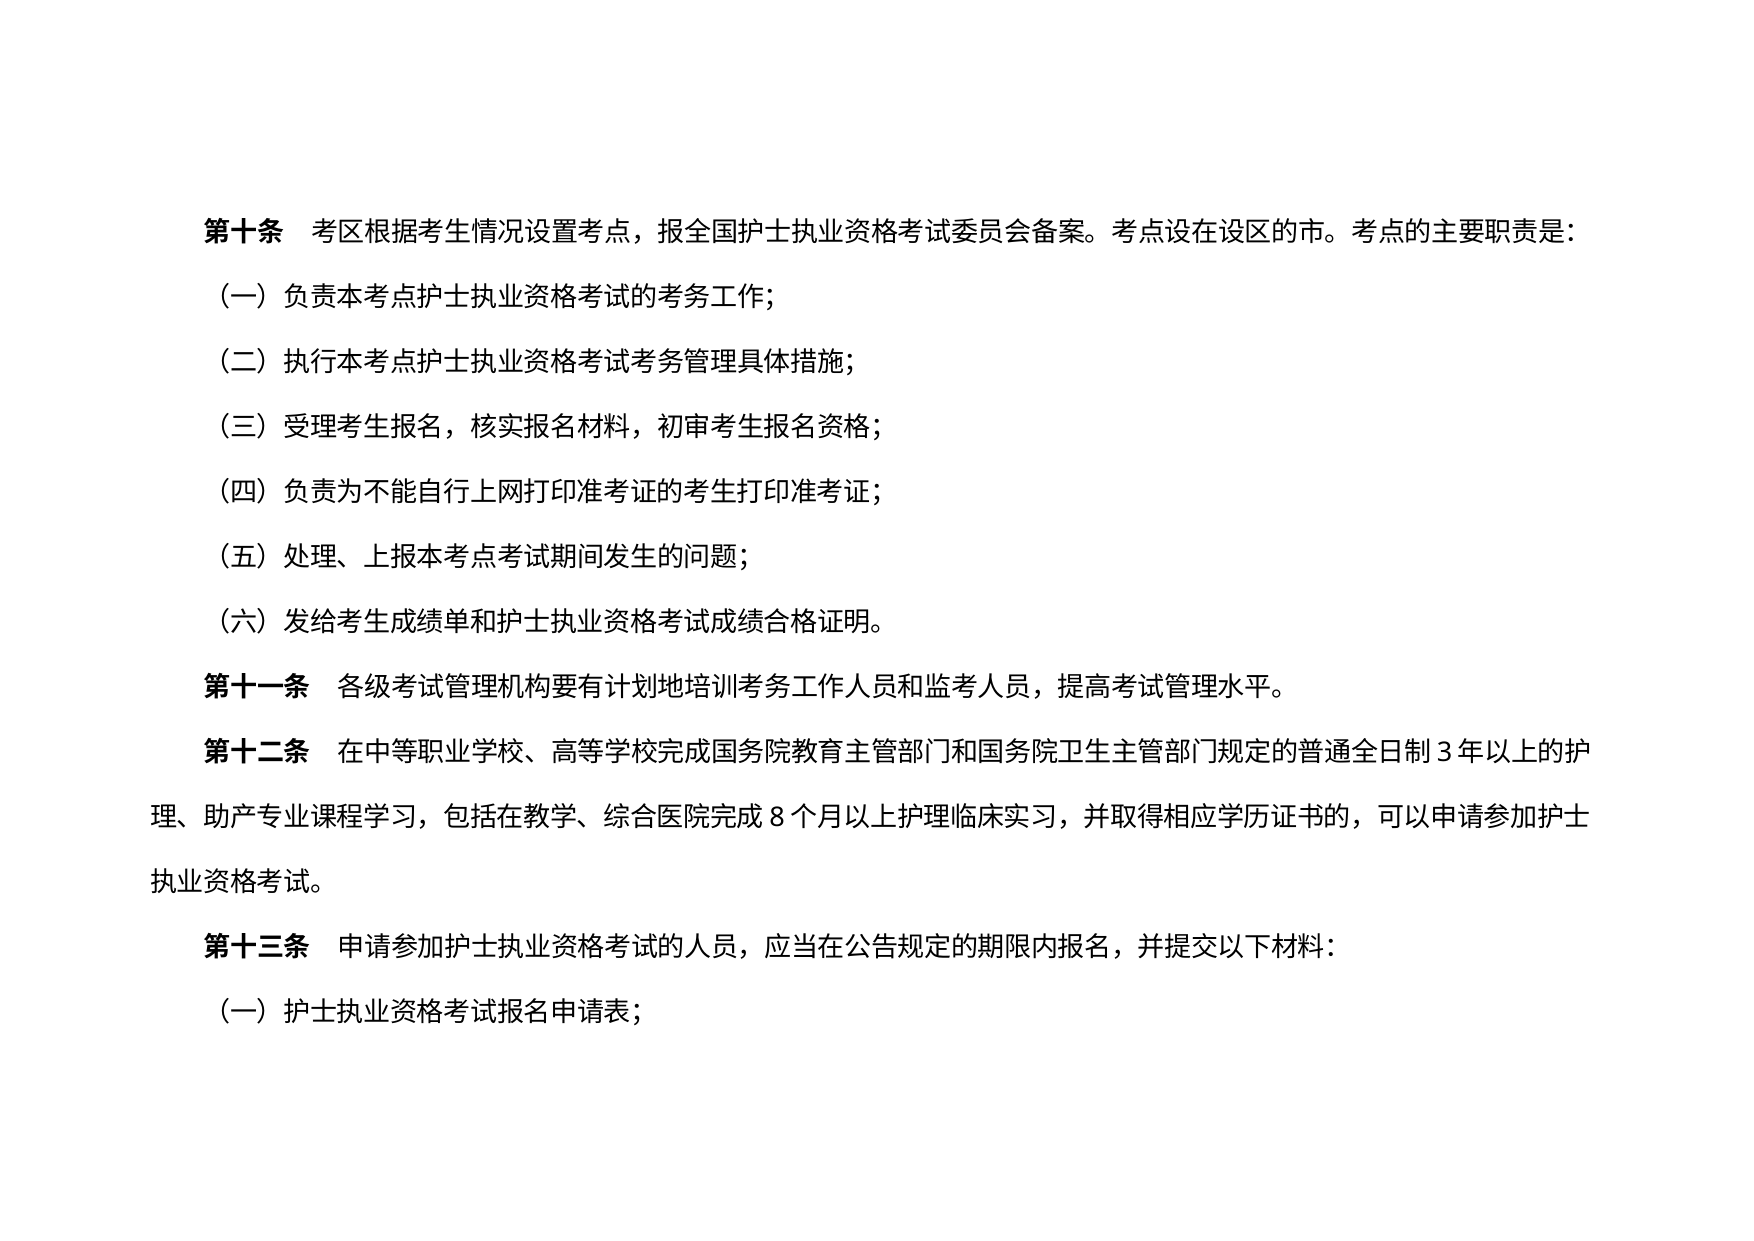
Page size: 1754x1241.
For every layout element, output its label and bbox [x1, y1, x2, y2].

text [150, 198, 1604, 1043]
